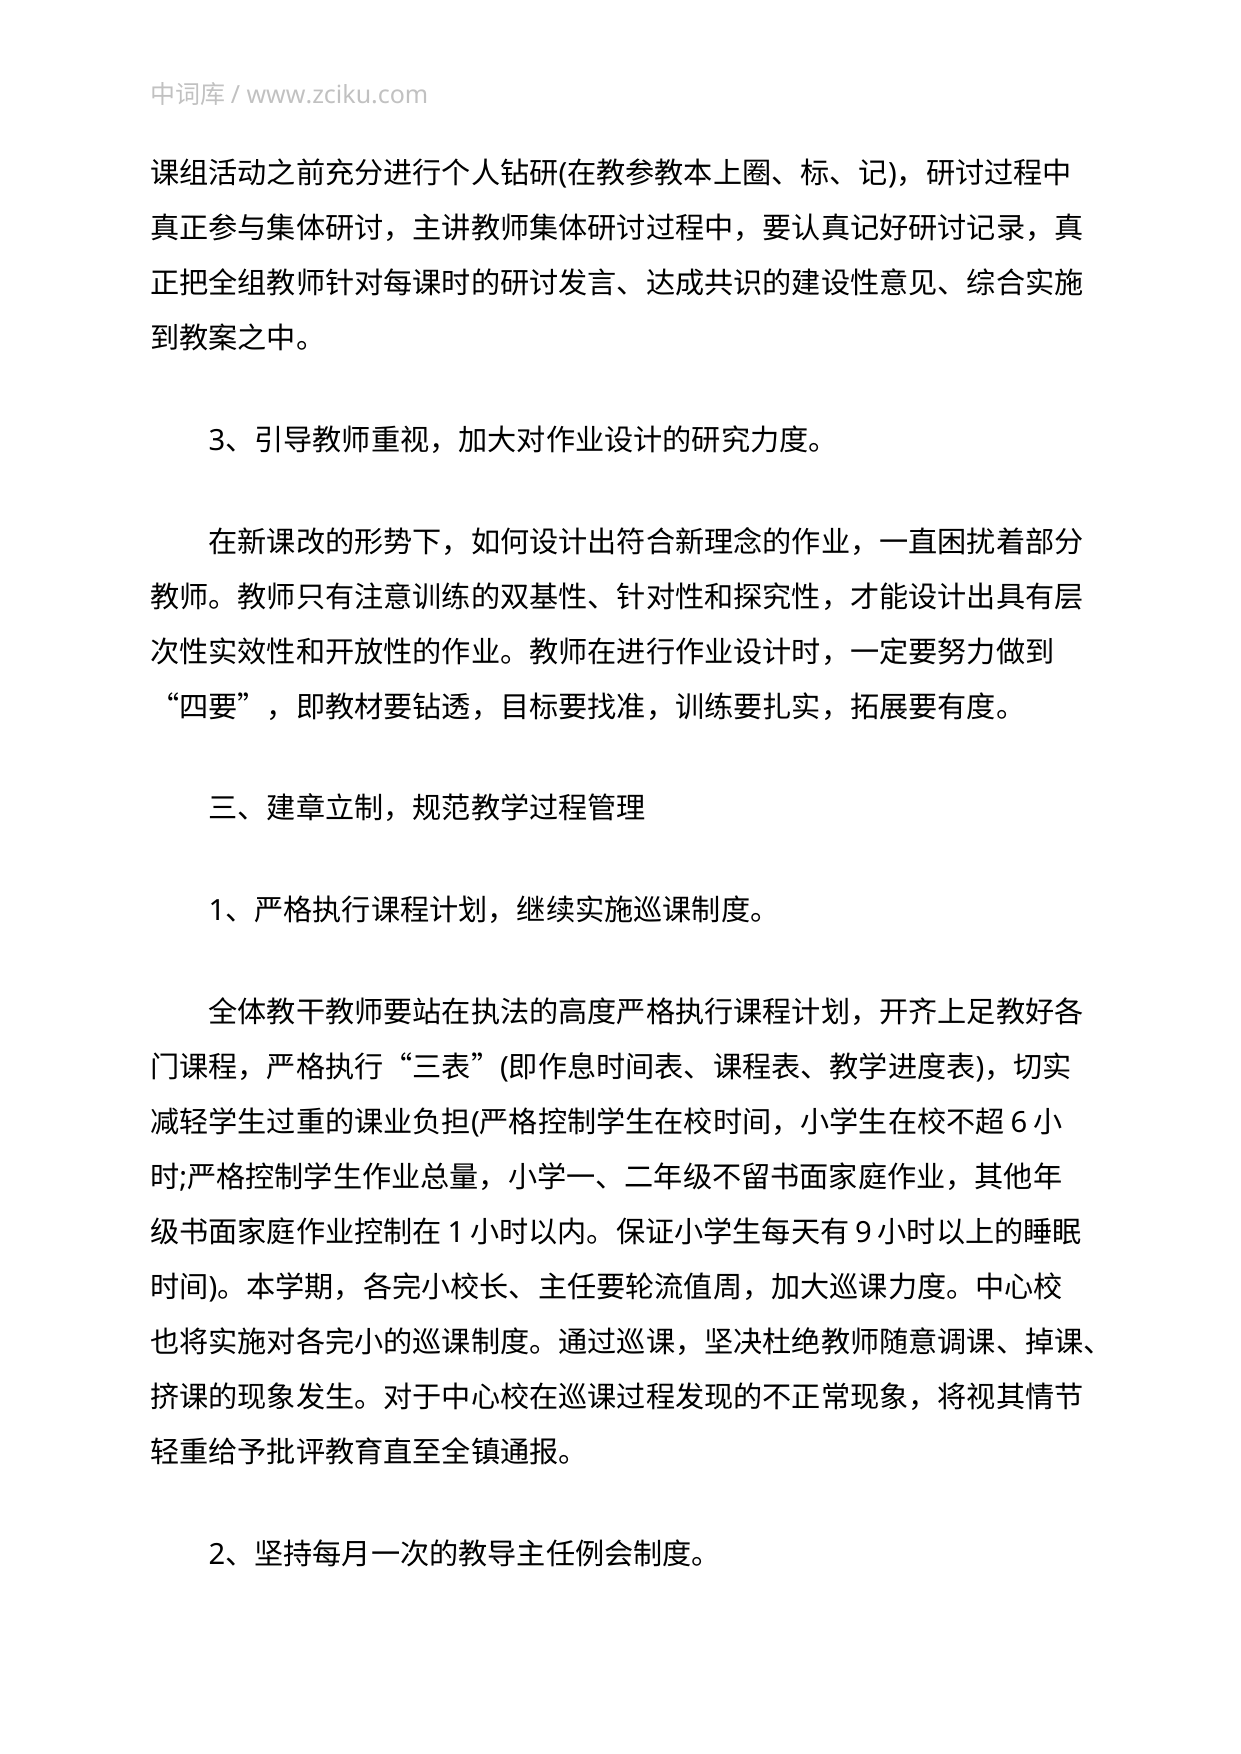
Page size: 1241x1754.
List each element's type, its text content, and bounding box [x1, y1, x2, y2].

text 3、引导教师重视，加大对作业设计的研究力度。 [150, 417, 1090, 459]
text 在新课改的形势下，如何设计出符合新理念的作业，一直困扰着部分教师。教师只有注意训练的双基性、针对性和探究性，才能设计出具有层次性实效性和开放性的作业。教师在进行作业设计时，一定要努力做到“四要”，即教材要钻透，目标要找准，训练要扎实，拓展要有度。 [150, 518, 1090, 726]
text 2、坚持每月一次的教导主任例会制度。 [150, 1530, 1090, 1573]
text 1、严格执行课程计划，继续实施巡课制度。 [150, 887, 1090, 929]
text 三、建章立制，规范教学过程管理 [150, 785, 1090, 827]
text 全体教干教师要站在执法的高度严格执行课程计划，开齐上足教好各门课程，严格执行“三表”(即作息时间表、课程表、教学进度表)，切实减轻学生过重的课业负担(严格控制学生在校时间，小学生在校不超6小时;严格控制学生作业总量，小学一、二年级不留书面家庭作业，其他年级书面家庭作业控制在1小时以内。保证小学生每天有9小时以上的睡眠时间)。本学期，各完小校长、主任要轮流值周，加大巡课力度。中心校也将实施对各完小的巡课制度。通过巡课，坚决杜绝教师随意调课、掉课、挤课的现象发生。对于中心校在巡课过程发现的不正常现象，将视其情节轻重给予批评教育直至全镇通报。 [150, 989, 1090, 1471]
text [150, 150, 1090, 357]
